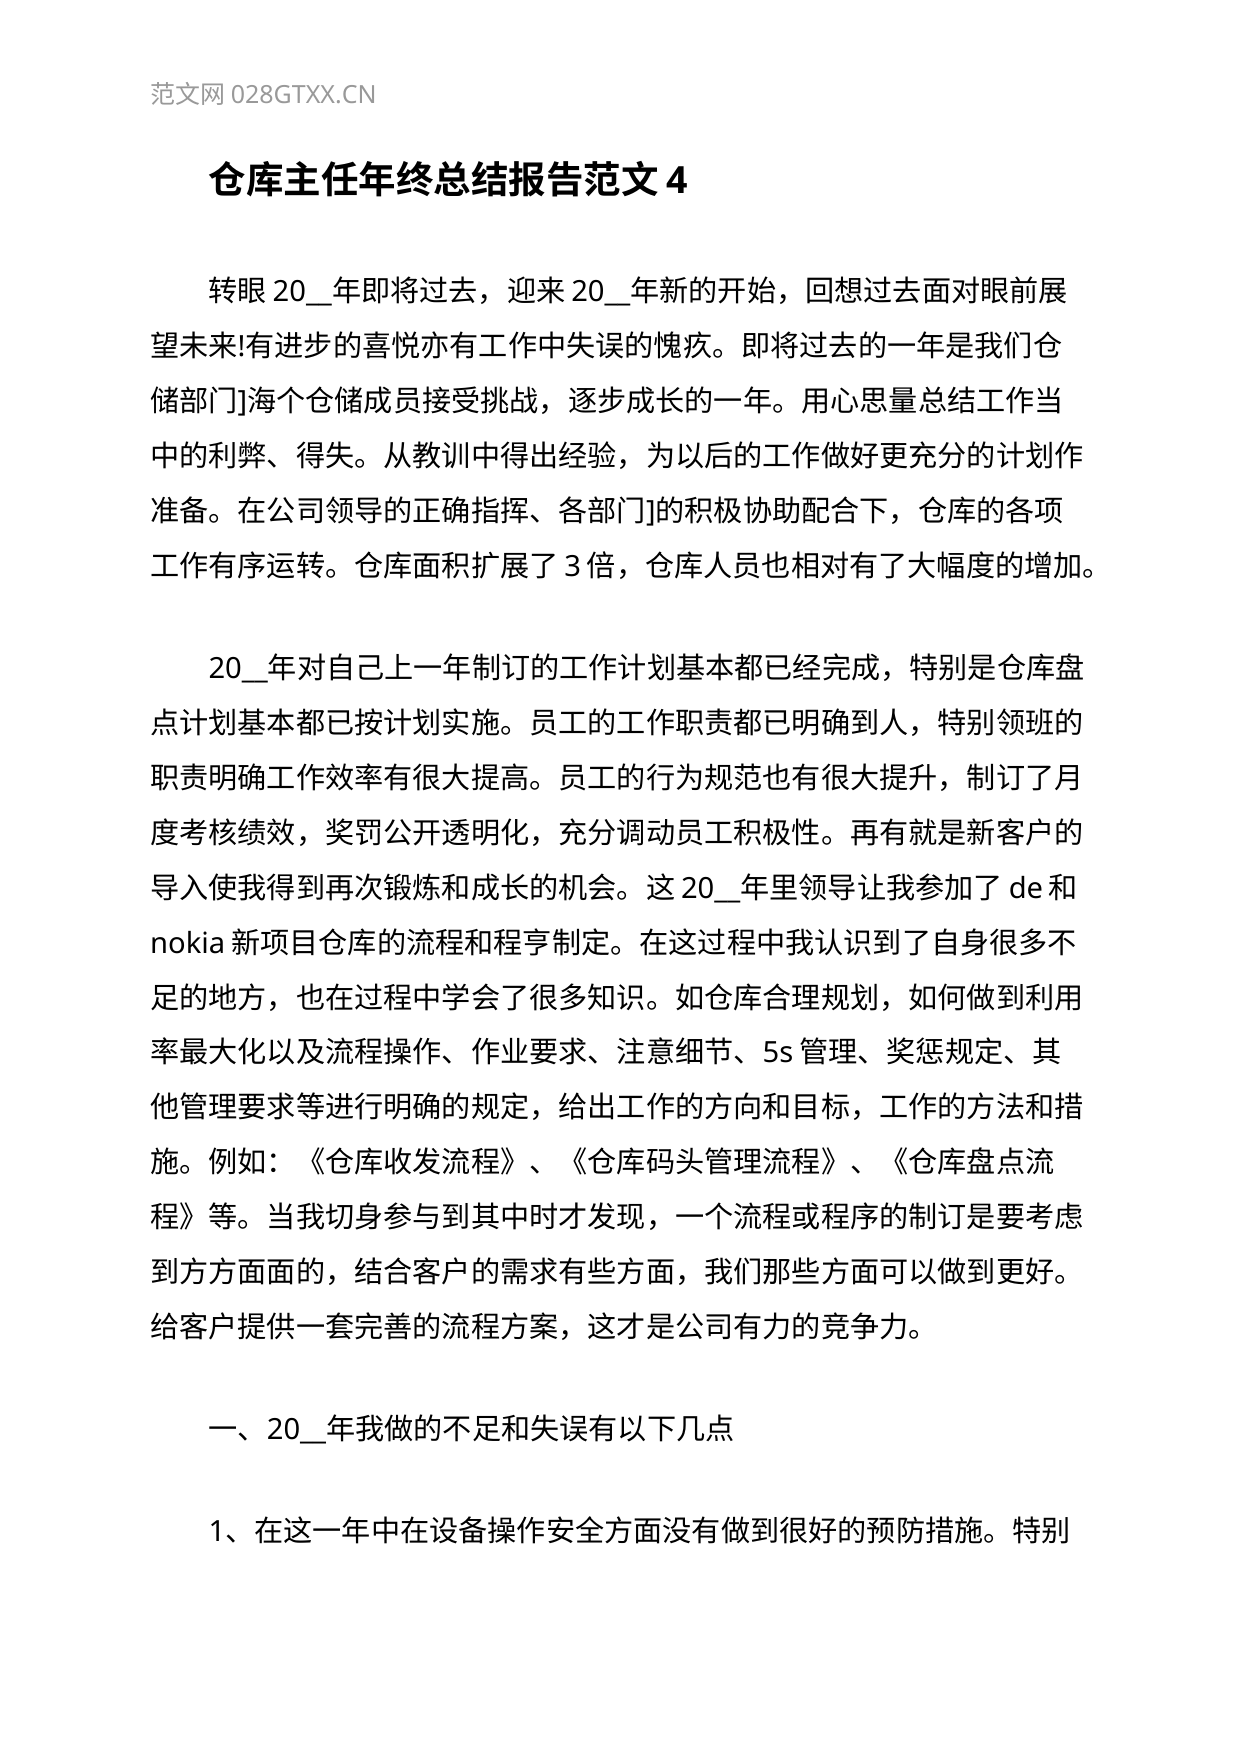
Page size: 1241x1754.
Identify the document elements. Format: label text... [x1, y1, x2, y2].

text 一、20__年我做的不足和失误有以下几点 [150, 1405, 1090, 1448]
text 20__年对自己上一年制订的工作计划基本都已经完成，特别是仓库盘点计划基本都已按计划实施。员工的工作职责都已明确到人，特别领班的职责明确工作效率有很大提高。员工的行为规范也有很大提升，制订了月度考核绩效，奖罚公开透明化，充分调动员工积极性。再有就是新客户的导入使我得到再次锻炼和成长的机会。这20__年里领导让我参加了de和nokia新项目仓库的流程和程亨制定。在这过程中我认识到了自身很多不足的地方，也在过程中学会了很多知识。如仓库合理规划，如何做到利用率最大化以及流程操作、作业要求、注意细节、5s管理、奖惩规定、其他管理要求等进行明确的规定，给出工作的方向和目标，工作的方法和措施。例如：《仓库收发流程》、《仓库码头管理流程》、《仓库盘点流程》等。当我切身参与到其中时才发现，一个流程或程序的制订是要考虑到方方面面的，结合客户的需求有些方面，我们那些方面可以做到更好。给客户提供一套完善的流程方案，这才是公司有力的竞争力。 [150, 644, 1090, 1346]
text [150, 1507, 1090, 1550]
text 转眼20__年即将过去，迎来20__年新的开始，回想过去面对眼前展望未来!有进步的喜悦亦有工作中失误的愧疚。即将过去的一年是我们仓储部门]海个仓储成员接受挑战，逐步成长的一年。用心思量总结工作当中的利弊、得失。从教训中得出经验，为以后的工作做好更充分的计划作准备。在公司领导的正确指挥、各部门]的积极协助配合下，仓库的各项工作有序运转。仓库面积扩展了3倍，仓库人员也相对有了大幅度的增加。 [150, 268, 1090, 585]
text 仓库主任年终总结报告范文4 [150, 150, 1090, 204]
